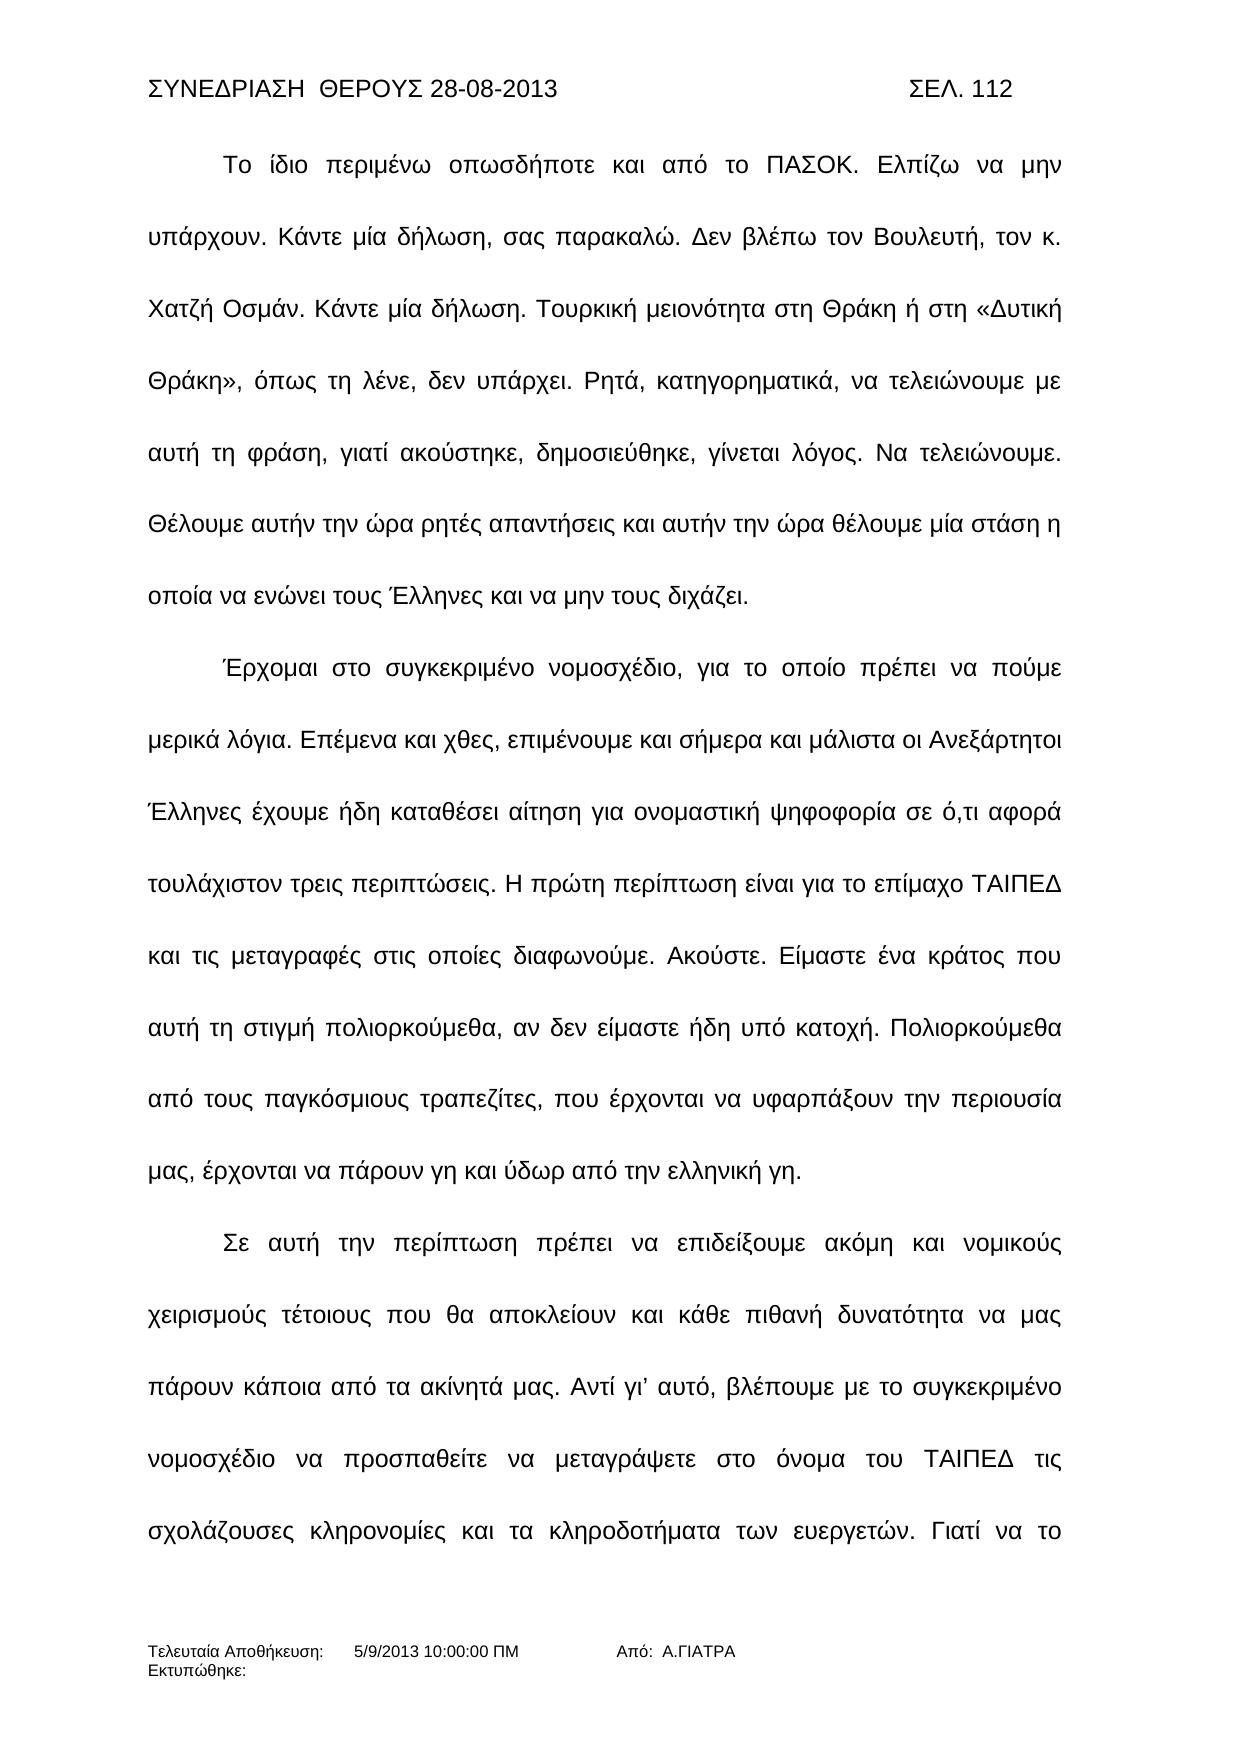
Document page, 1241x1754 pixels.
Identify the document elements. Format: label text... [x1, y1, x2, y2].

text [148, 1228, 1063, 1544]
text Έρχομαι στο συγκεκριμένο νομοσχέδιο, για το οποίο πρέπει να πούμε μερικά λόγια. Επέμενα και χθες, επιμένουμε και σήμερα και μάλιστα οι Ανεξάρτητοι Έλληνες έχουμε ήδη καταθέσει αίτηση για ονομαστική ψηφοφορία σε ό,τι αφορά τουλάχιστον τρεις περιπτώσεις. Η πρώτη περίπτωση είναι για το επίμαχο ΤΑΙΠΕΔ και τις μεταγραφές στις οποίες διαφωνούμε. Ακούστε. Είμαστε ένα κράτος που αυτή τη στιγμή πολιορκούμεθα, αν δεν είμαστε ήδη υπό κατοχή. Πολιορκούμεθα από τους παγκόσμιους τραπεζίτες, που έρχονται να υφαρπάξουν την περιουσία μας, έρχονται να πάρουν γη και ύδωρ από την ελληνική γη. [148, 653, 1063, 1185]
text Το ίδιο περιμένω οπωσδήποτε και από το ΠΑΣΟΚ. Ελπίζω να μην υπάρχουν. Κάντε μία δήλωση, σας παρακαλώ. Δεν βλέπω τον Βουλευτή, τον κ. Χατζή Οσμάν. Κάντε μία δήλωση. Τουρκική μειονότητα στη Θράκη ή στη «Δυτική Θράκη», όπως τη λένε, δεν υπάρχει. Ρητά, κατηγορηματικά, να τελειώνουμε με αυτή τη φράση, γιατί ακούστηκε, δημοσιεύθηκε, γίνεται λόγος. Να τελειώνουμε. Θέλουμε αυτήν την ώρα ρητές απαντήσεις και αυτήν την ώρα θέλουμε μία στάση η οποία να ενώνει τους Έλληνες και να μην τους διχάζει. [148, 150, 1063, 610]
